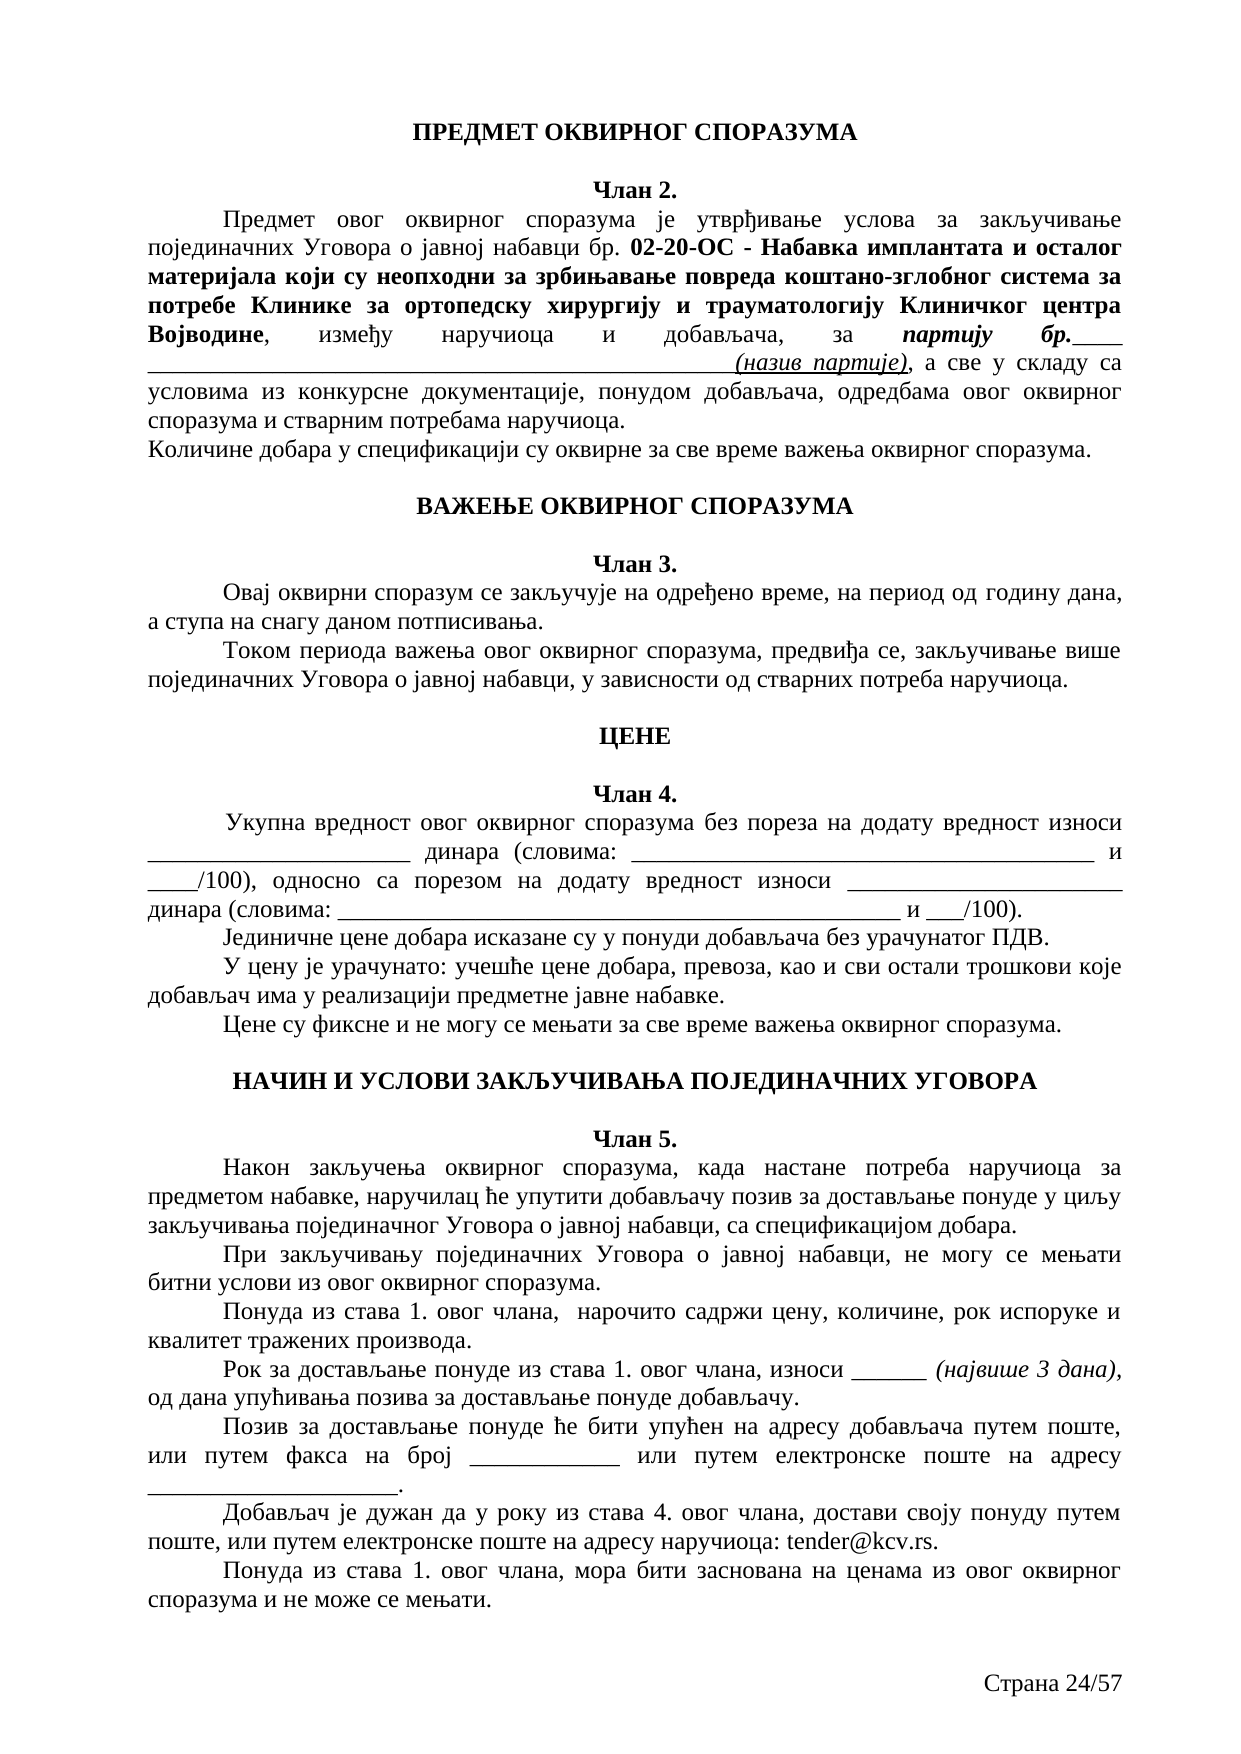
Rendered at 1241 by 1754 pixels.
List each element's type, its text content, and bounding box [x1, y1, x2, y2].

text Након закључења оквирног споразума, када настане потреба наручиоца за предметом набавке, наручилац ће упутити добављачу позив за достављање понуде у циљу закључивања појединачног Уговора о јавној набавци, са спецификацијом добара. [148, 1152, 1122, 1239]
text Члан 5. [148, 1124, 1122, 1152]
text Јединичне цене добара исказане су у понуди добављача без урачунатог ПДВ. [148, 922, 1122, 951]
text Укупна вредност овог оквирног споразума без пореза на додату вредност износи _____________________ динара (словима: _____________________________________ и ____/100), односно са порезом на додату вредност износи ______________________ динара (словима: _____________________________________________ и ___/100). [148, 807, 1122, 922]
list Предмет овог оквирног споразума је утврђивање услова за закључивање појединачних Уговора о јавној набавци бр. 02-20-ОС - Набавка имплантата и осталог материјала који су неопходни за зрбињавање повреда коштано-зглобног система за потребе Клинике за ортопедску хирургију и трауматологију Клиничког центра Војводине, између наручиоца и добављача, за партију бр.____ _______________________________________________(назив партије), а све у складу са условима из конкурсне документације, понудом добављача, одредбама овог оквирног споразума и стварним потребама наручиоца. [148, 204, 1122, 434]
text ПРЕДМЕТ ОКВИРНОГ СПОРАЗУМА [148, 117, 1122, 146]
text Цене су фиксне и не могу се мењати за све време важења оквирног споразума. [148, 1009, 1122, 1037]
text Овај оквирни споразум се закључује на одређено време, на период од годину дана, а ступа на снагу даном потписивања. [148, 577, 1122, 635]
text Понуда из става 1. овог члана, мора бити заснована на ценама из овог оквирног споразума и не може се мењати. [148, 1555, 1122, 1612]
text Добављач је дужан да у року из става 4. овог члана, достави своју понуду путем поште, или путем електронске поште на адресу наручиоца: tender@kcv.rs. [148, 1497, 1122, 1555]
text У цену је урачунато: учешће цене добара, превоза, као и сви остали трошкови које добављач има у реализацији предметне јавне набавке. [148, 951, 1122, 1009]
text Рок за достављање понуде из става 1. овог члана, износи ______ (највише 3 дана), од дана упућивања позива за достављање понуде добављачу. [148, 1354, 1122, 1411]
text ЦЕНЕ [148, 721, 1122, 750]
text Позив за достављање понуде ће бити упућен на адресу добављача путем поште, или путем факса на број ____________ или путем електронске поште на адресу ____________________. [148, 1411, 1122, 1497]
text Количинe добaра у спецификацији су оквирнe за све време важења оквирног споразума. [148, 434, 1122, 462]
text Члан 4. [148, 779, 1122, 807]
text Члан 3. [148, 549, 1122, 577]
text Током периода важења овог оквирног споразума, предвиђа се, закључивање више појединачних Уговора о јавној набавци, у зависности од стварних потреба наручиоца. [148, 635, 1122, 692]
text При закључивању појединачних Уговора о јавној набавци, не могу се мењати битни услови из овог оквирног споразума. [148, 1239, 1122, 1296]
text ВАЖЕЊЕ ОКВИРНОГ СПОРАЗУМА [148, 491, 1122, 520]
text НАЧИН И УСЛОВИ ЗАКЉУЧИВАЊА ПОЈЕДИНАЧНИХ УГОВОРА [148, 1066, 1122, 1095]
text Члан 2. [148, 175, 1122, 204]
text Понуда из става 1. овог члана, нарочито садржи цену, количине, рок испоруке и квалитет тражених производа. [148, 1296, 1122, 1354]
